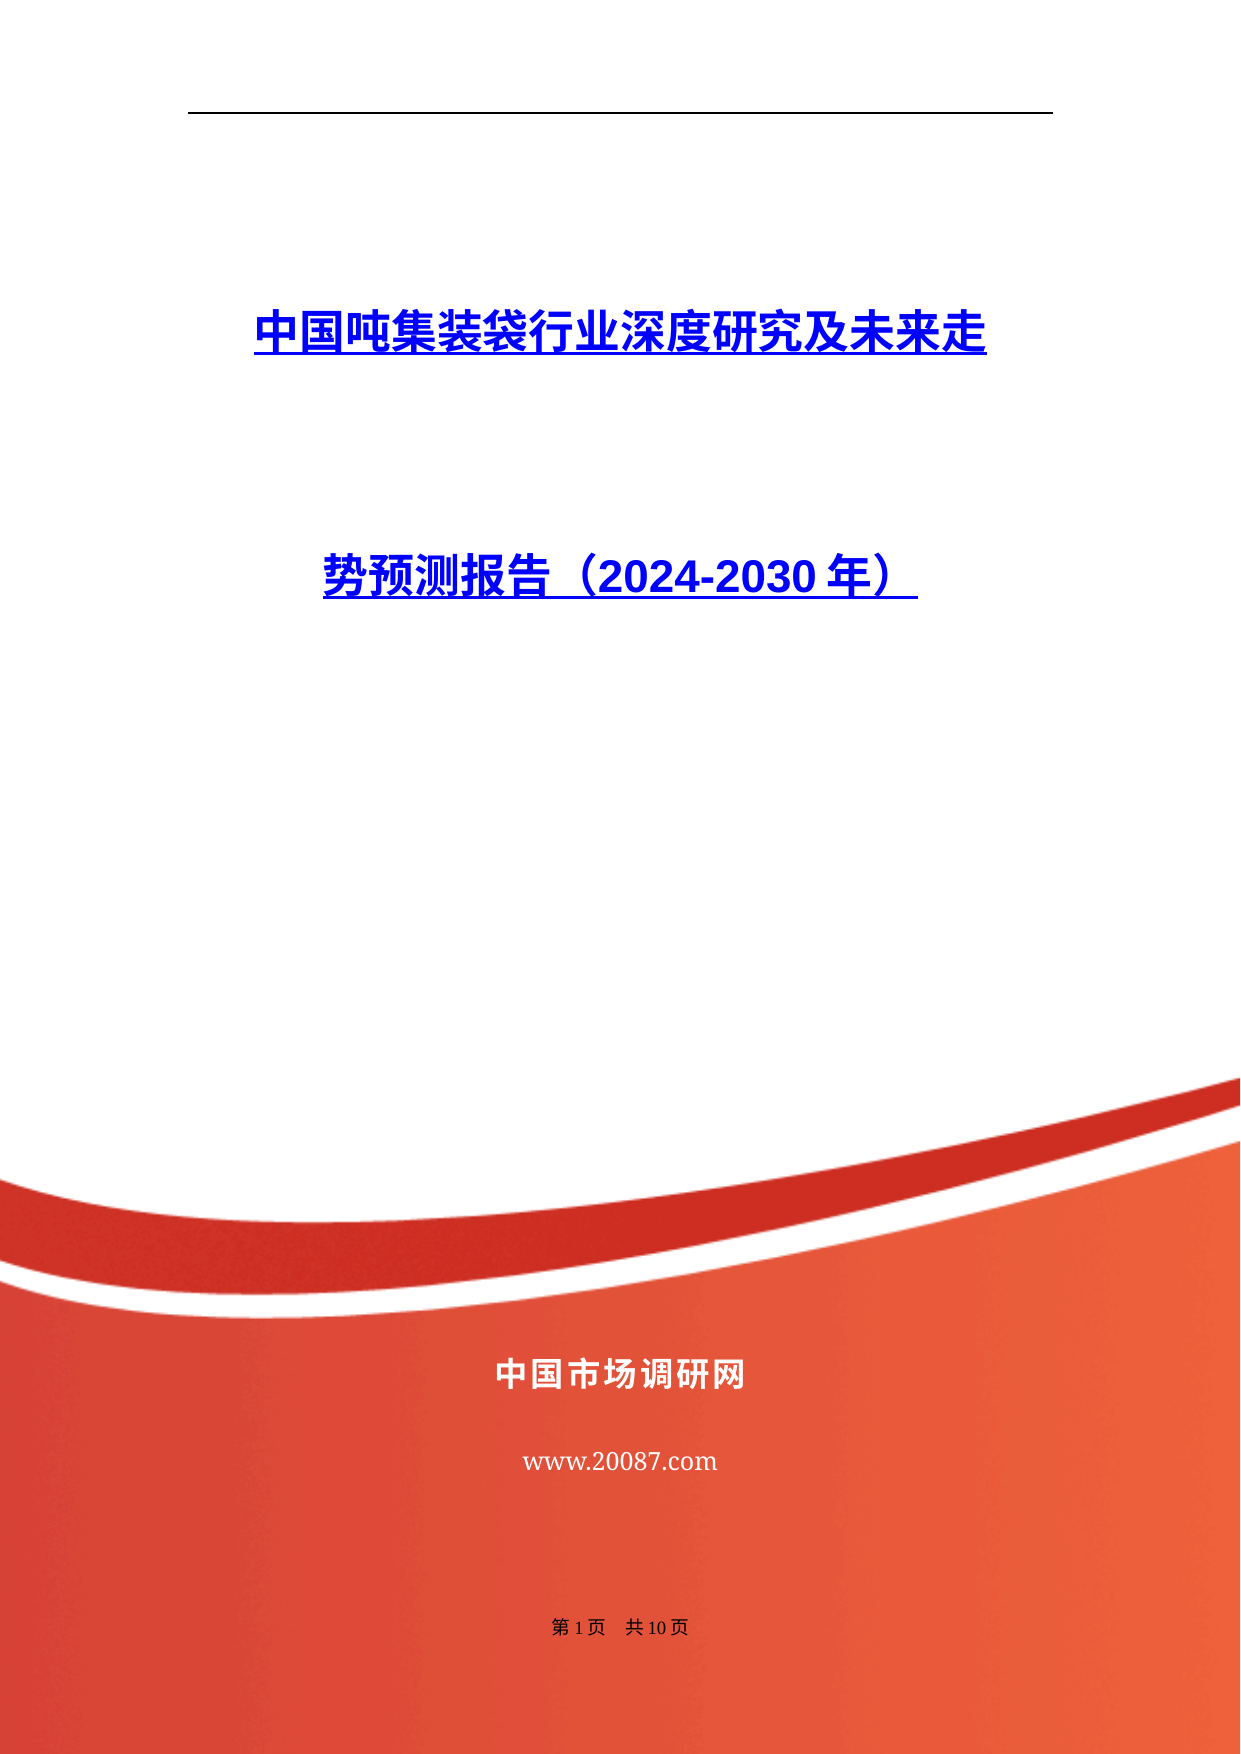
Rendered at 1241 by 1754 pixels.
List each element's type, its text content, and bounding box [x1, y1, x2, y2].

picture [0, 1006, 1241, 1754]
subtitle 中国市场调研网 [187, 1339, 1053, 1404]
text www.20087.com [187, 1428, 1053, 1493]
table_header 中国吨集装袋行业深度研究及未来走势预测报告（2024-2030年） [188, 207, 1053, 773]
